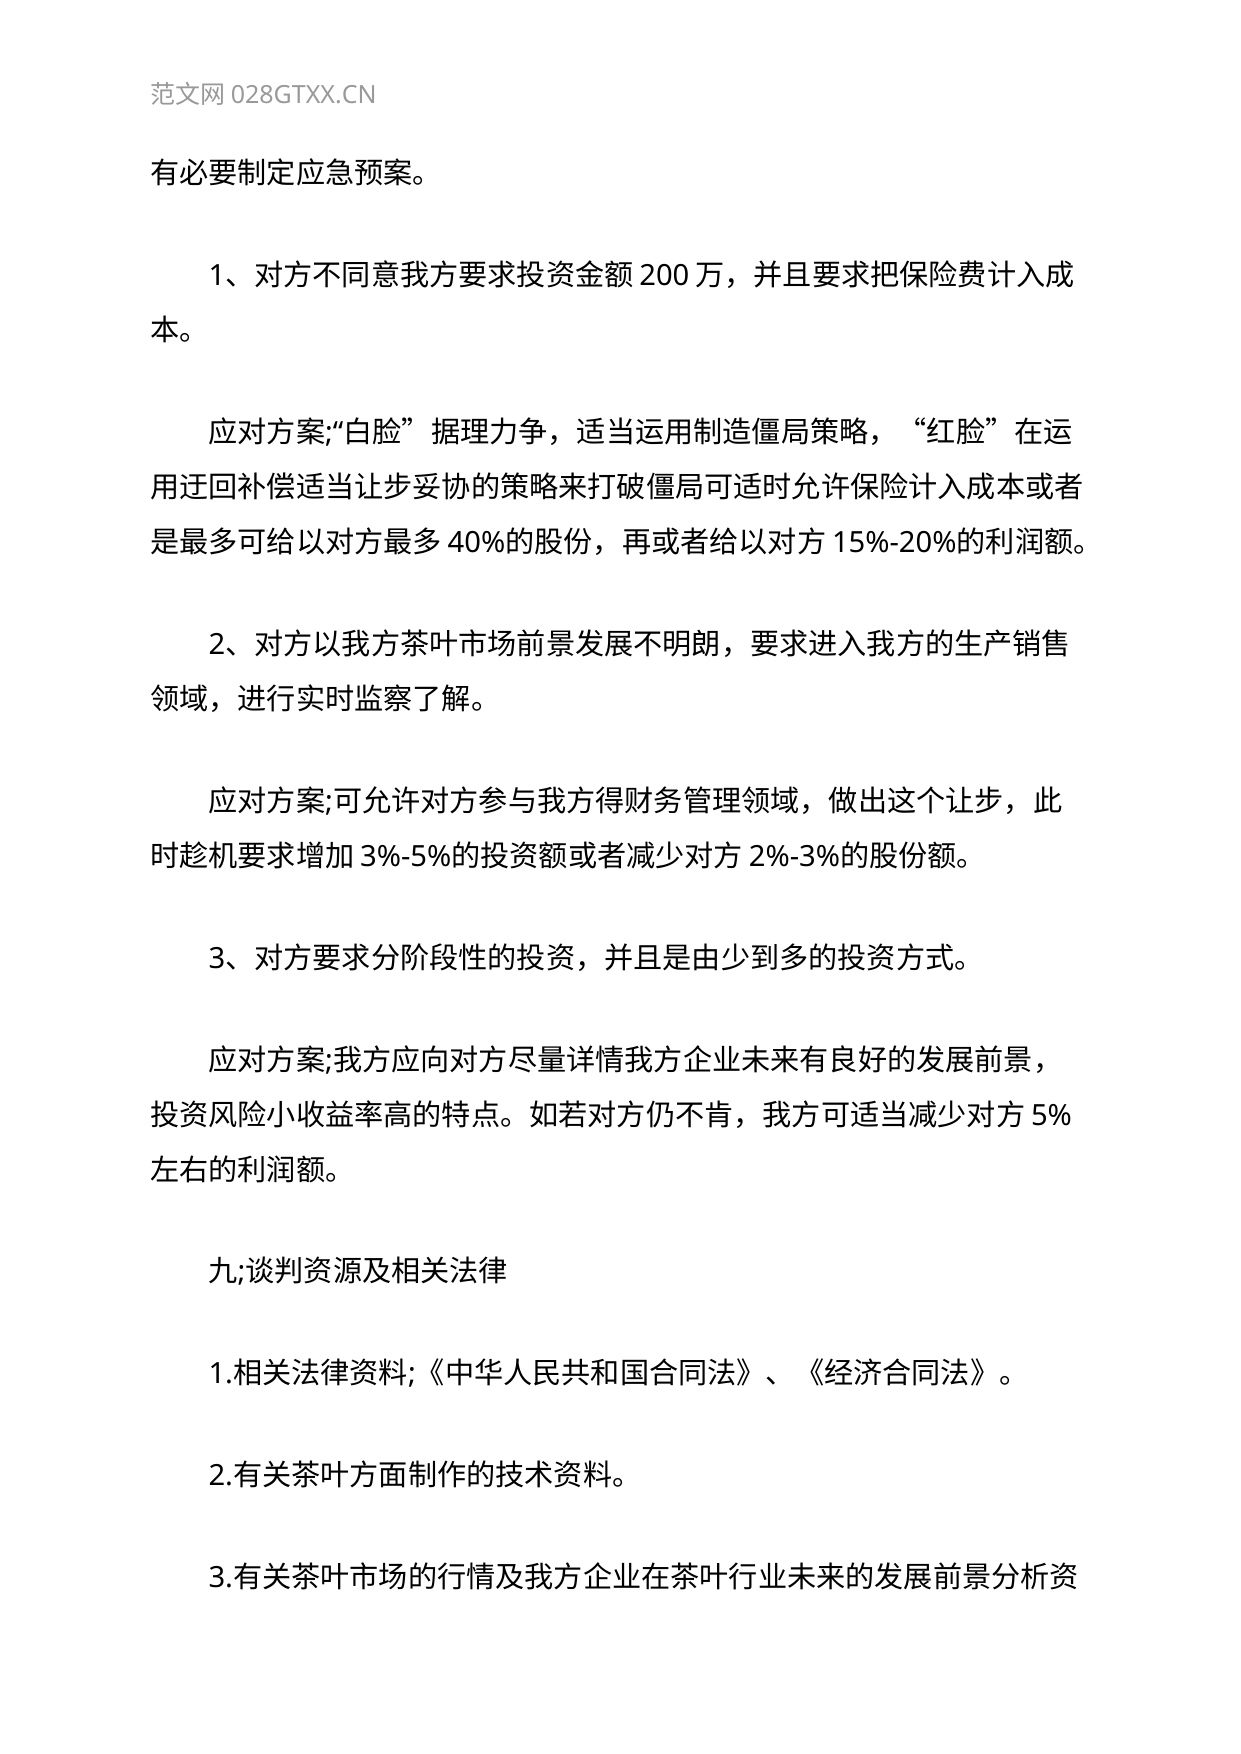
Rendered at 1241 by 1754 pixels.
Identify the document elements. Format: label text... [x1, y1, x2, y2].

text 九;谈判资源及相关法律 [150, 1248, 1090, 1290]
text 1、对方不同意我方要求投资金额200万，并且要求把保险费计入成本。 [150, 252, 1090, 349]
text 2、对方以我方茶叶市场前景发展不明朗，要求进入我方的生产销售领域，进行实时监察了解。 [150, 620, 1090, 718]
text 3、对方要求分阶段性的投资，并且是由少到多的投资方式。 [150, 934, 1090, 977]
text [150, 150, 1090, 192]
text 1.相关法律资料;《中华人民共和国合同法》、《经济合同法》。 [150, 1350, 1090, 1392]
text 应对方案;我方应向对方尽量详情我方企业未来有良好的发展前景，投资风险小收益率高的特点。如若对方仍不肯，我方可适当减少对方5%左右的利润额。 [150, 1036, 1090, 1188]
text 应对方案;“白脸”据理力争，适当运用制造僵局策略，“红脸”在运用迂回补偿适当让步妥协的策略来打破僵局可适时允许保险计入成本或者是最多可给以对方最多40%的股份，再或者给以对方15%-20%的利润额。 [150, 408, 1090, 561]
text 应对方案;可允许对方参与我方得财务管理领域，做出这个让步，此时趁机要求增加3%-5%的投资额或者减少对方2%-3%的股份额。 [150, 777, 1090, 874]
text 2.有关茶叶方面制作的技术资料。 [150, 1452, 1090, 1494]
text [150, 1554, 1090, 1596]
